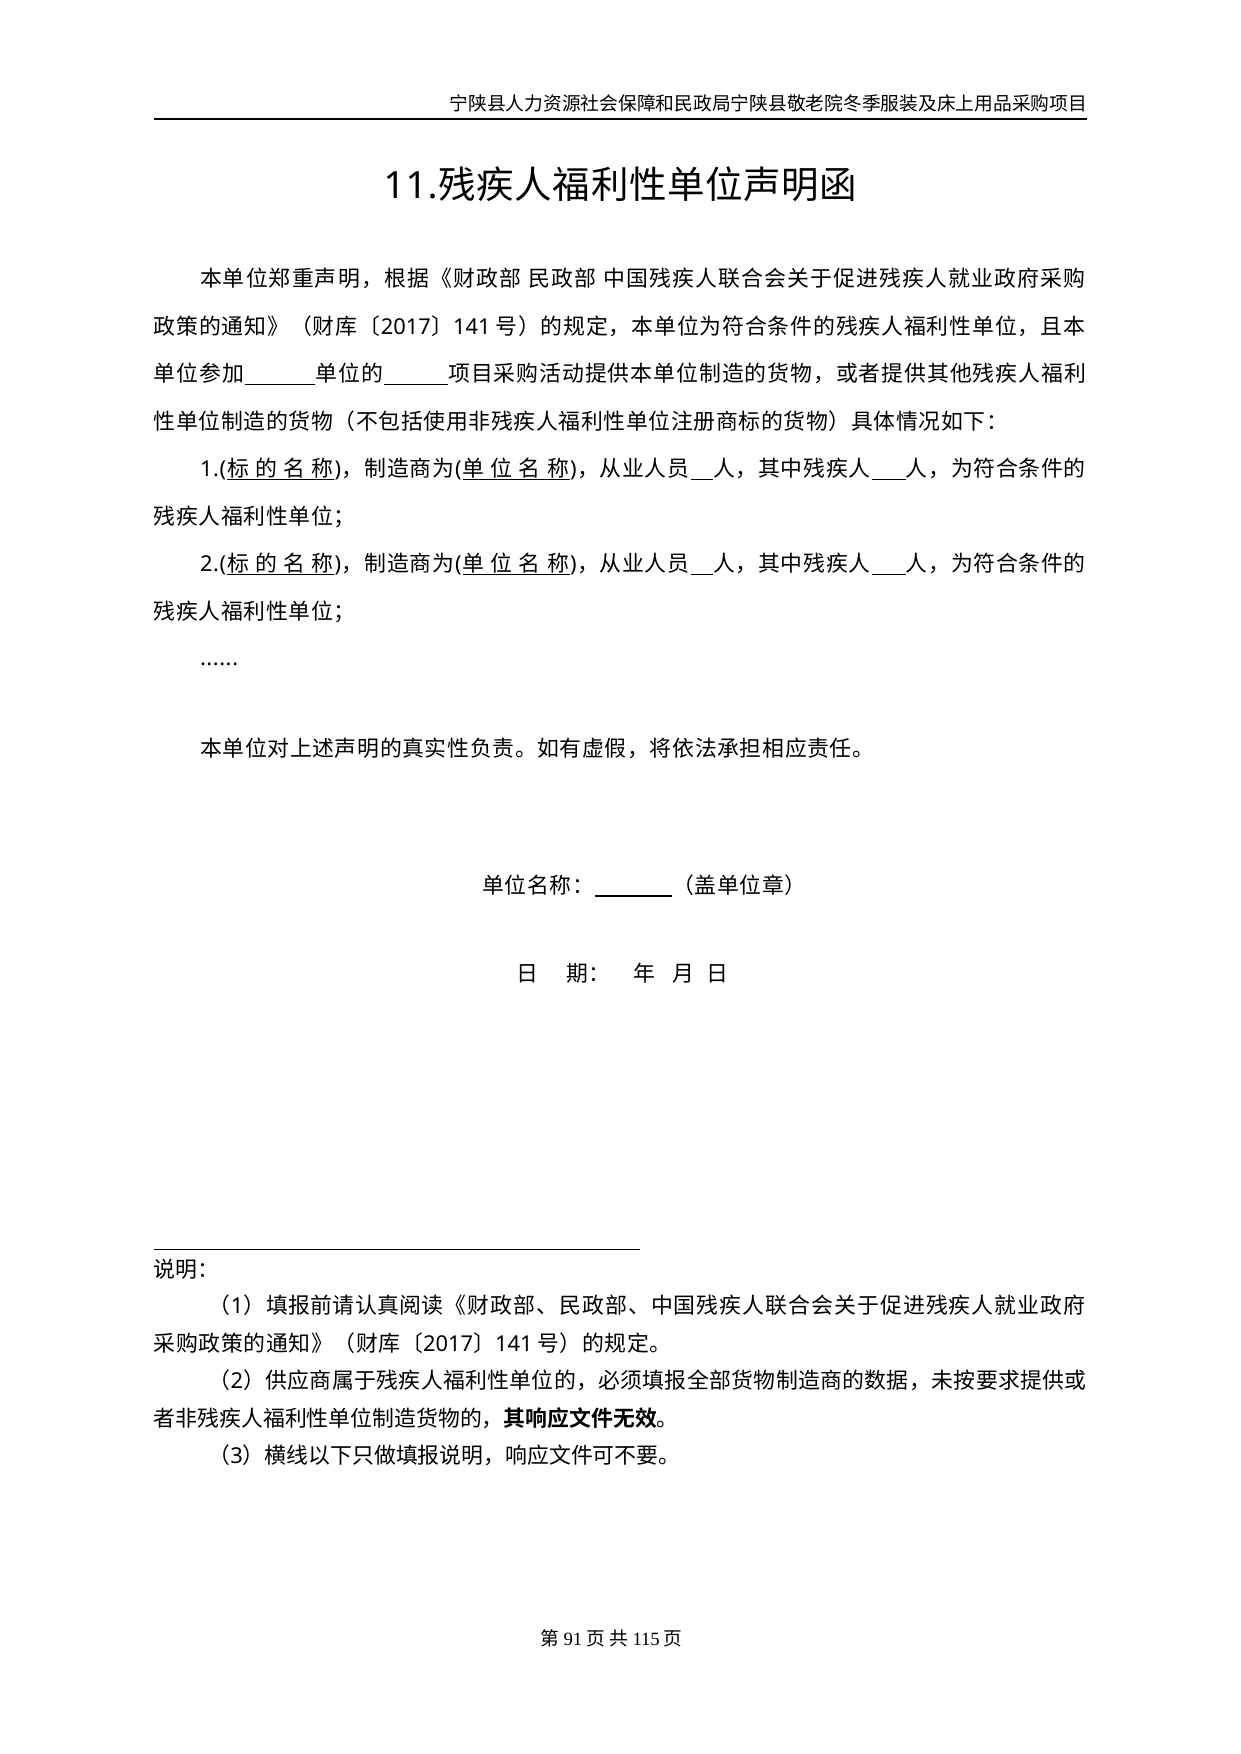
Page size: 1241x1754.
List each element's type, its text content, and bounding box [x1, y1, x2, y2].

text （3）横线以下只做填报说明，响应文件可不要。 [153, 1433, 1087, 1471]
text ...... [153, 642, 1087, 671]
text 单位名称： （盖单位章） [153, 868, 924, 899]
text 说明： [153, 1252, 924, 1283]
text （2）供应商属于残疾人福利性单位的，必须填报全部货物制造商的数据，未按要求提供或者非残疾人福利性单位制造货物的，其响应文件无效。 [153, 1358, 1087, 1433]
text 11.残疾人福利性单位声明函 [153, 150, 1087, 211]
text 日 期： 年 月 日 [153, 956, 924, 987]
text 1.(标 的 名 称)，制造商为(单 位 名 称)，从业人员 人，其中残疾人 人，为符合条件的残疾人福利性单位； [153, 451, 1087, 531]
text 本单位对上述声明的真实性负责。如有虚假，将依法承担相应责任。 [153, 731, 1087, 763]
text 本单位郑重声明，根据《财政部 民政部 中国残疾人联合会关于促进残疾人就业政府采购政策的通知》（财库〔2017〕141号）的规定，本单位为符合条件的残疾人福利性单位，且本单位参加 单位的 项目采购活动提供本单位制造的货物，或者提供其他残疾人福利性单位制造的货物（不包括使用非残疾人福利性单位注册商标的货物）具体情况如下： [153, 261, 1087, 436]
text 2.(标 的 名 称)，制造商为(单 位 名 称)，从业人员 人，其中残疾人 人，为符合条件的残疾人福利性单位； [153, 546, 1087, 626]
text （1）填报前请认真阅读《财政部、民政部、中国残疾人联合会关于促进残疾人就业政府采购政策的通知》（财库〔2017〕141号）的规定。 [153, 1283, 1087, 1358]
